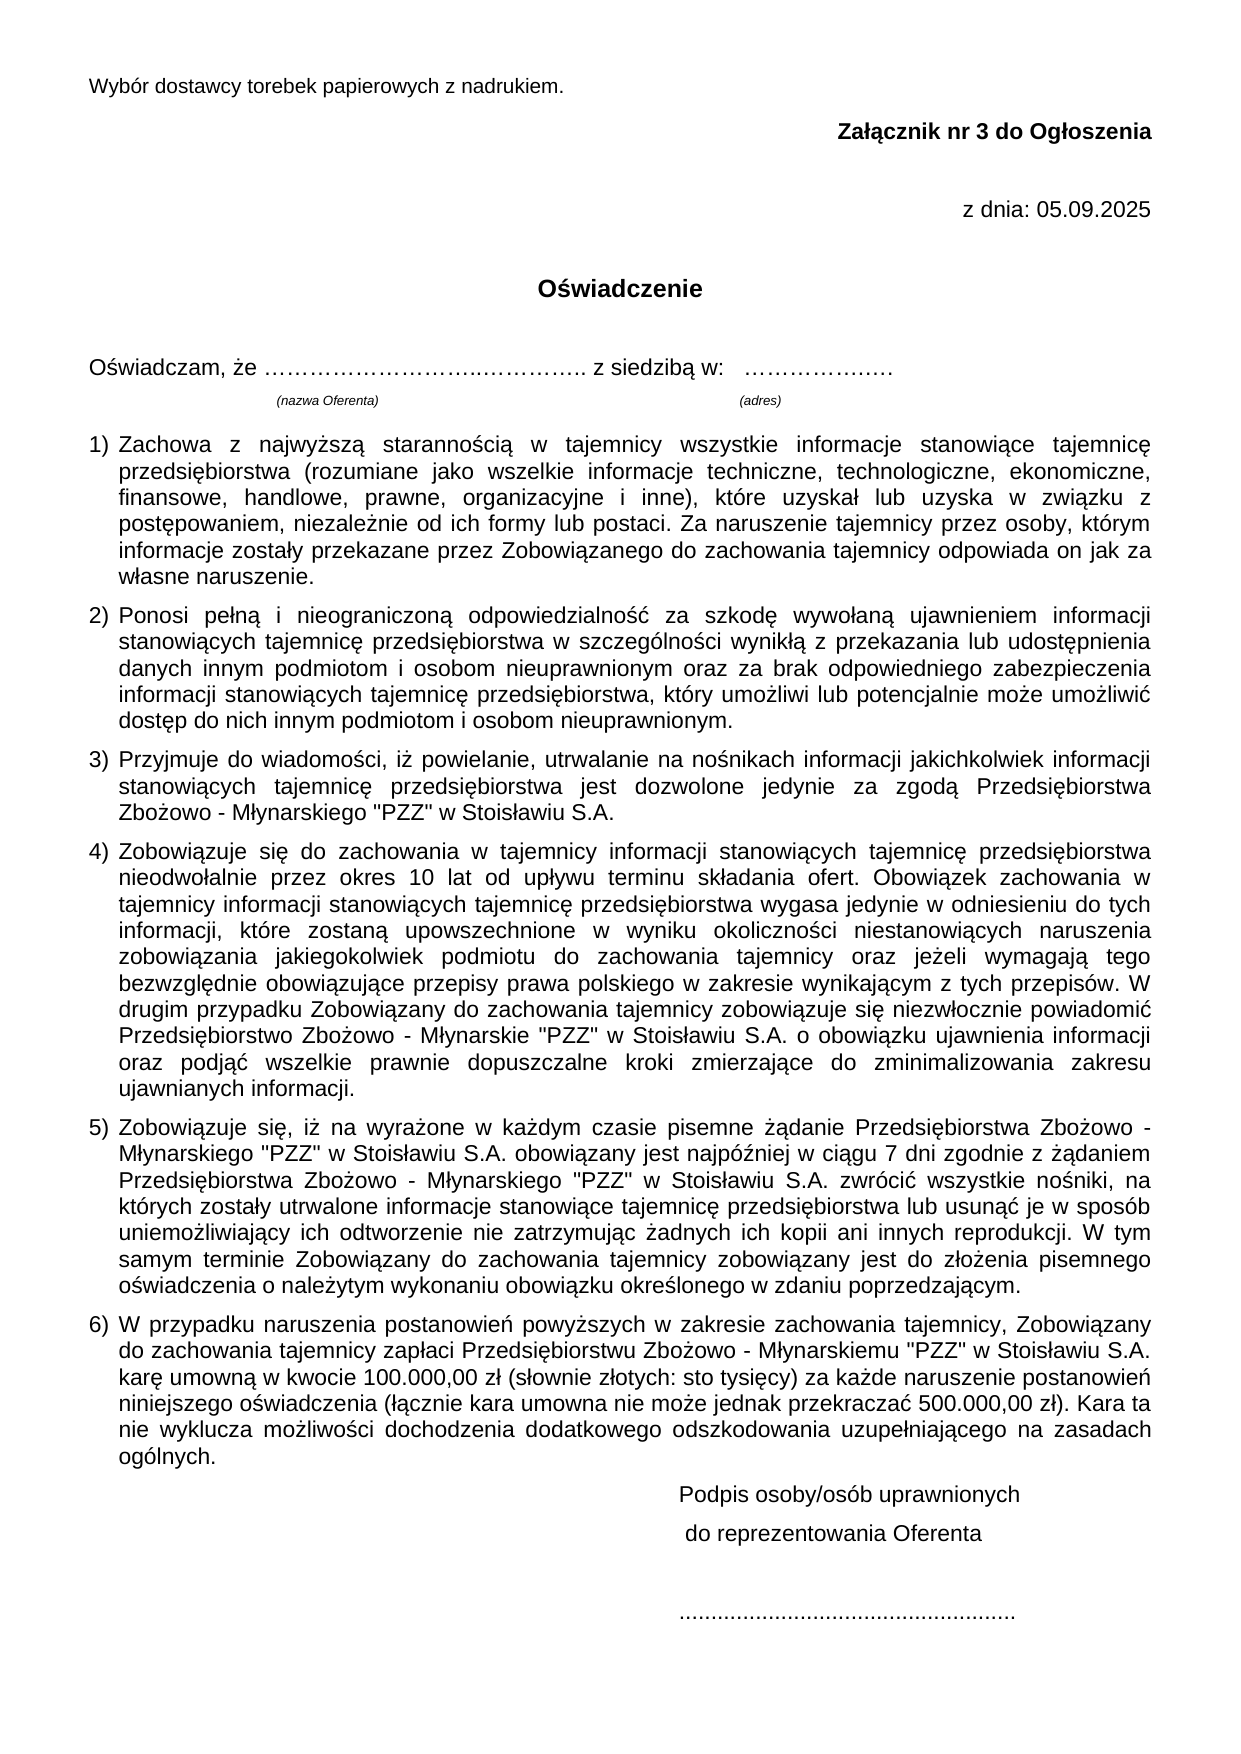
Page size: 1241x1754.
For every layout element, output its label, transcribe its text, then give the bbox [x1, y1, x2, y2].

text (nazwa Oferenta) (adres) [89, 392, 1152, 419]
text Załącznik nr 3 do Ogłoszenia [89, 118, 1152, 144]
text Podpis osoby/osób uprawnionych [679, 1481, 1152, 1508]
list W przypadku naruszenia postanowień powyższych w zakresie zachowania tajemnicy, Zobowiązany do zachowania tajemnicy zapłaci Przedsiębiorstwu Zbożowo - Młynarskiemu "PZZ" w Stoisławiu S.A. karę umowną w kwocie 100.000,00 zł (słownie złotych: sto tysięcy) za każde naruszenie postanowień niniejszego oświadczenia (łącznie kara umowna nie może jednak przekraczać 500.000,00 zł). Kara ta nie wyklucza możliwości dochodzenia dodatkowego odszkodowania uzupełniającego na zasadach ogólnych. [89, 1311, 1152, 1469]
list Ponosi pełną i nieograniczoną odpowiedzialność za szkodę wywołaną ujawnieniem informacji stanowiących tajemnicę przedsiębiorstwa w szczególności wynikłą z przekazania lub udostępnienia danych innym podmiotom i osobom nieuprawnionym oraz za brak odpowiedniego zabezpieczenia informacji stanowiących tajemnicę przedsiębiorstwa, który umożliwi lub potencjalnie może umożliwić dostęp do nich innym podmiotom i osobom nieuprawnionym. [89, 602, 1152, 734]
text z dnia: 05.09.2025 [89, 196, 1152, 222]
list Zobowiązuje się do zachowania w tajemnicy informacji stanowiących tajemnicę przedsiębiorstwa nieodwołalnie przez okres 10 lat od upływu terminu składania ofert. Obowiązek zachowania w tajemnicy informacji stanowiących tajemnicę przedsiębiorstwa wygasa jedynie w odniesieniu do tych informacji, które zostaną upowszechnione w wyniku okoliczności niestanowiących naruszenia zobowiązania jakiegokolwiek podmiotu do zachowania tajemnicy oraz jeżeli wymagają tego bezwzględnie obowiązujące przepisy prawa polskiego w zakresie wynikającym z tych przepisów. W drugim przypadku Zobowiązany do zachowania tajemnicy zobowiązuje się niezwłocznie powiadomić Przedsiębiorstwo Zbożowo - Młynarskie "PZZ" w Stoisławiu S.A. o obowiązku ujawnienia informacji oraz podjąć wszelkie prawnie dopuszczalne kroki zmierzające do zminimalizowania zakresu ujawnianych informacji. [89, 838, 1152, 1101]
text ..................................................... [679, 1598, 1152, 1624]
list Zobowiązuje się, iż na wyrażone w każdym czasie pisemne żądanie Przedsiębiorstwa Zbożowo - Młynarskiego "PZZ" w Stoisławiu S.A. obowiązany jest najpóźniej w ciągu 7 dni zgodnie z żądaniem Przedsiębiorstwa Zbożowo - Młynarskiego "PZZ" w Stoisławiu S.A. zwrócić wszystkie nośniki, na których zostały utrwalone informacje stanowiące tajemnicę przedsiębiorstwa lub usunąć je w sposób uniemożliwiający ich odtworzenie nie zatrzymując żadnych ich kopii ani innych reprodukcji. W tym samym terminie Zobowiązany do zachowania tajemnicy zobowiązany jest do złożenia pisemnego oświadczenia o należytym wykonaniu obowiązku określonego w zdaniu poprzedzającym. [89, 1114, 1152, 1298]
text Oświadczam, że ………………………..………….. z siedzibą w: …………….…. [89, 354, 1152, 380]
list Zachowa z najwyższą starannością w tajemnicy wszystkie informacje stanowiące tajemnicę przedsiębiorstwa (rozumiane jako wszelkie informacje techniczne, technologiczne, ekonomiczne, finansowe, handlowe, prawne, organizacyjne i inne), które uzyskał lub uzyska w związku z postępowaniem, niezależnie od ich formy lub postaci. Za naruszenie tajemnicy przez osoby, którym informacje zostały przekazane przez Zobowiązanego do zachowania tajemnicy odpowiada on jak za własne naruszenie. [89, 431, 1152, 589]
list Przyjmuje do wiadomości, iż powielanie, utrwalanie na nośnikach informacji jakichkolwiek informacji stanowiących tajemnicę przedsiębiorstwa jest dozwolone jedynie za zgodą Przedsiębiorstwa Zbożowo - Młynarskiego "PZZ" w Stoisławiu S.A. [89, 746, 1152, 825]
text do reprezentowania Oferenta [679, 1520, 1152, 1547]
text Oświadczenie [89, 273, 1152, 302]
